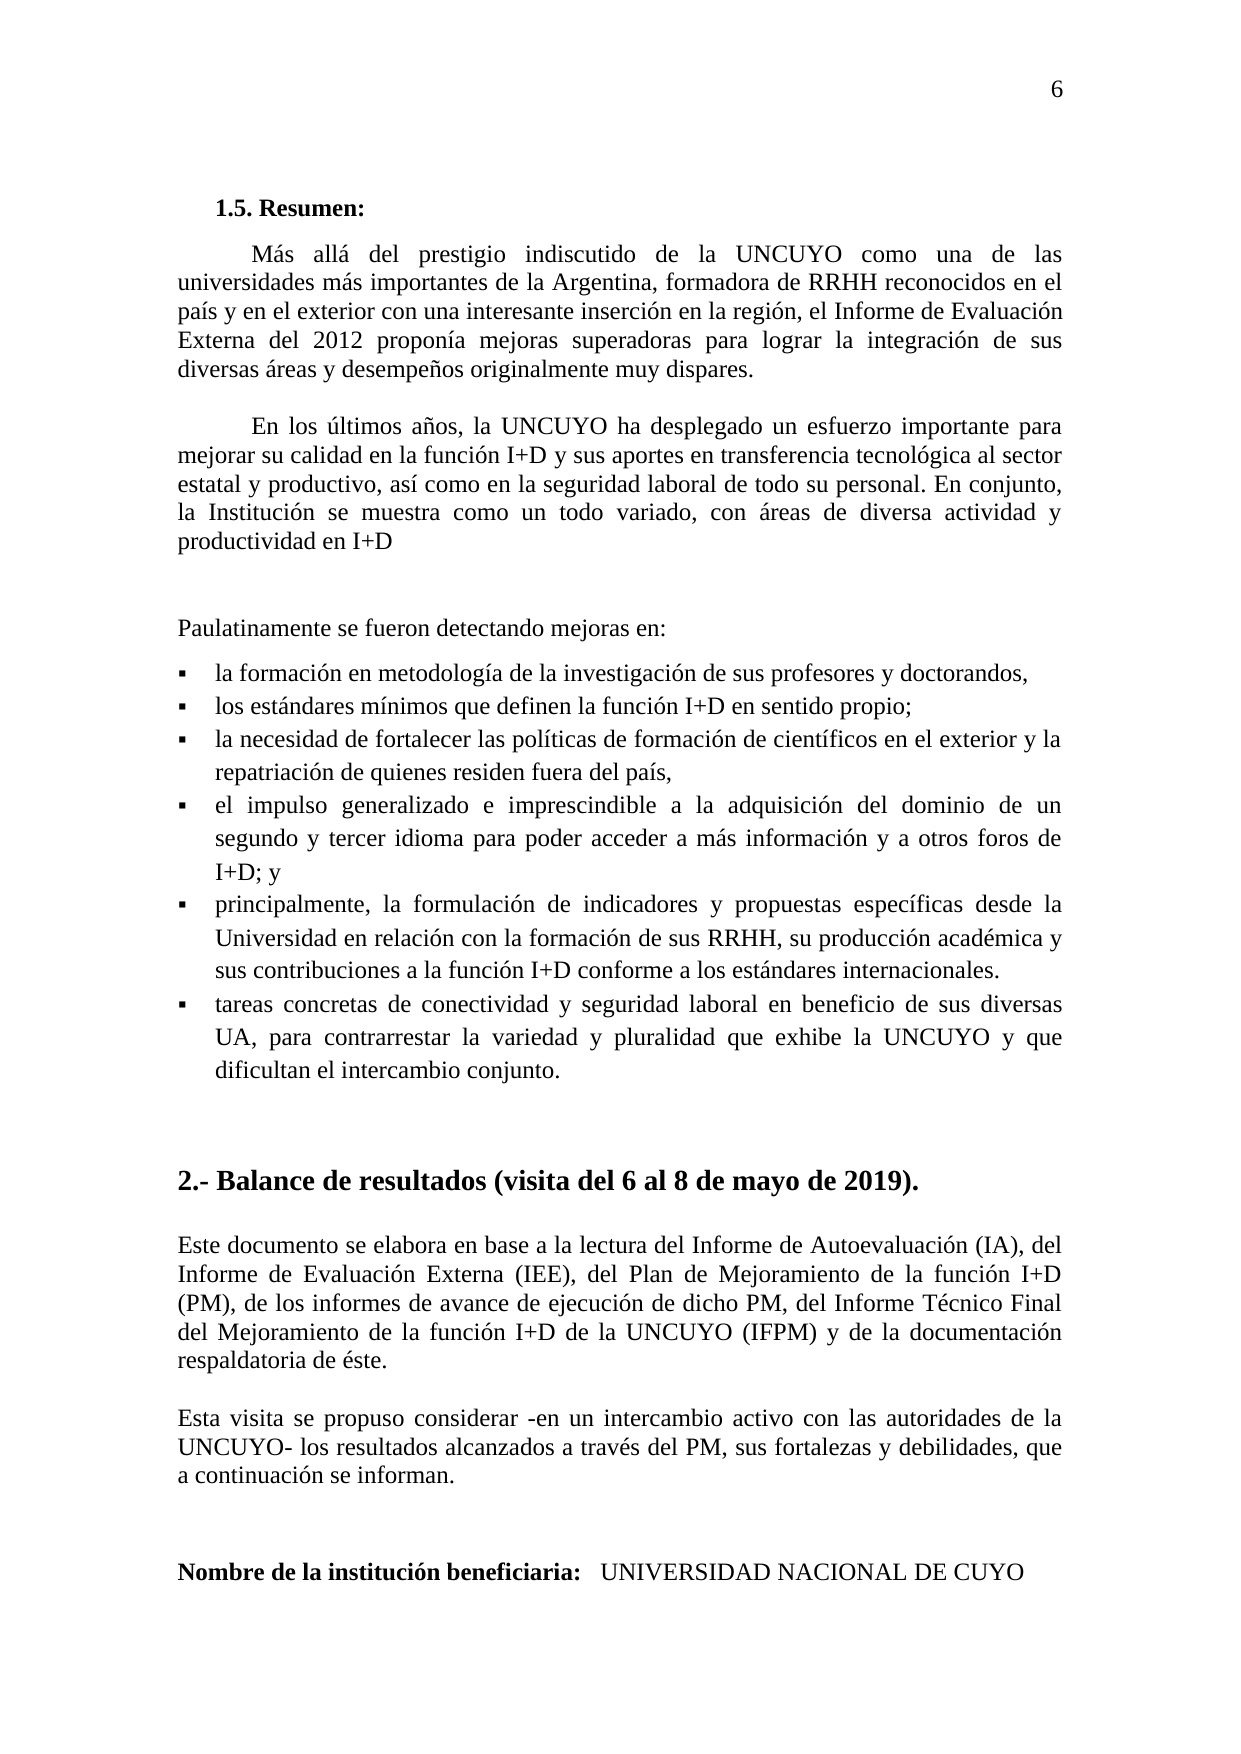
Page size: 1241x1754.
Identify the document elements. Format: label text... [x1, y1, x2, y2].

text Más allá del prestigio indiscutido de la UNCUYO como una de las universidades más importantes de la Argentina, formadora de RRHH reconocidos en el país y en el exterior con una interesante inserción en la región, el Informe de Evaluación Externa del 2012 proponía mejoras superadoras para lograr la integración de sus diversas áreas y desempeños originalmente muy dispares. [177, 239, 1063, 382]
text 1.5. Resumen: [215, 193, 1063, 222]
text Este documento se elabora en base a la lectura del Informe de Autoevaluación (IA), del Informe de Evaluación Externa (IEE), del Plan de Mejoramiento de la función I+D (PM), de los informes de avance de ejecución de dicho PM, del Informe Técnico Final del Mejoramiento de la función I+D de la UNCUYO (IFPM) y de la documentación respaldatoria de éste. [177, 1231, 1063, 1374]
text En los últimos años, la UNCUYO ha desplegado un esfuerzo importante para mejorar su calidad en la función I+D y sus aportes en transferencia tecnológica al sector estatal y productivo, así como en la seguridad laboral de todo su personal. En conjunto, la Institución se muestra como un todo variado, con áreas de diversa actividad y productividad en I+D [177, 411, 1063, 555]
list la necesidad de fortalecer las políticas de formación de científicos en el exterior y la repatriación de quienes residen fuera del país, [177, 724, 1063, 786]
list tareas concretas de conectividad y seguridad laboral en beneficio de sus diversas UA, para contrarrestar la variedad y pluralidad que exhibe la UNCUYO y que dificultan el intercambio conjunto. [177, 989, 1063, 1083]
list la formación en metodología de la investigación de sus profesores y doctorandos, [177, 658, 1063, 687]
list el impulso generalizado e imprescindible a la adquisición del dominio de un segundo y tercer idioma para poder acceder a más información y a otros foros de I+D; y [177, 791, 1063, 885]
text Esta visita se propuso considerar -en un intercambio activo con las autoridades de la UNCUYO- los resultados alcanzados a través del PM, sus fortalezas y debilidades, que a continuación se informan. [177, 1403, 1063, 1489]
text 2.- Balance de resultados (visita del 6 al 8 de mayo de 2019). [177, 1163, 1063, 1197]
list los estándares mínimos que definen la función I+D en sentido propio; [177, 691, 1063, 720]
text Nombre de la institución beneficiaria: UNIVERSIDAD NACIONAL DE CUYO [177, 1557, 1063, 1586]
list principalmente, la formulación de indicadores y propuestas específicas desde la Universidad en relación con la formación de sus RRHH, su producción académica y sus contribuciones a la función I+D conforme a los estándares internacionales. [177, 889, 1063, 984]
text Paulatinamente se fueron detectando mejoras en: [177, 613, 1063, 642]
